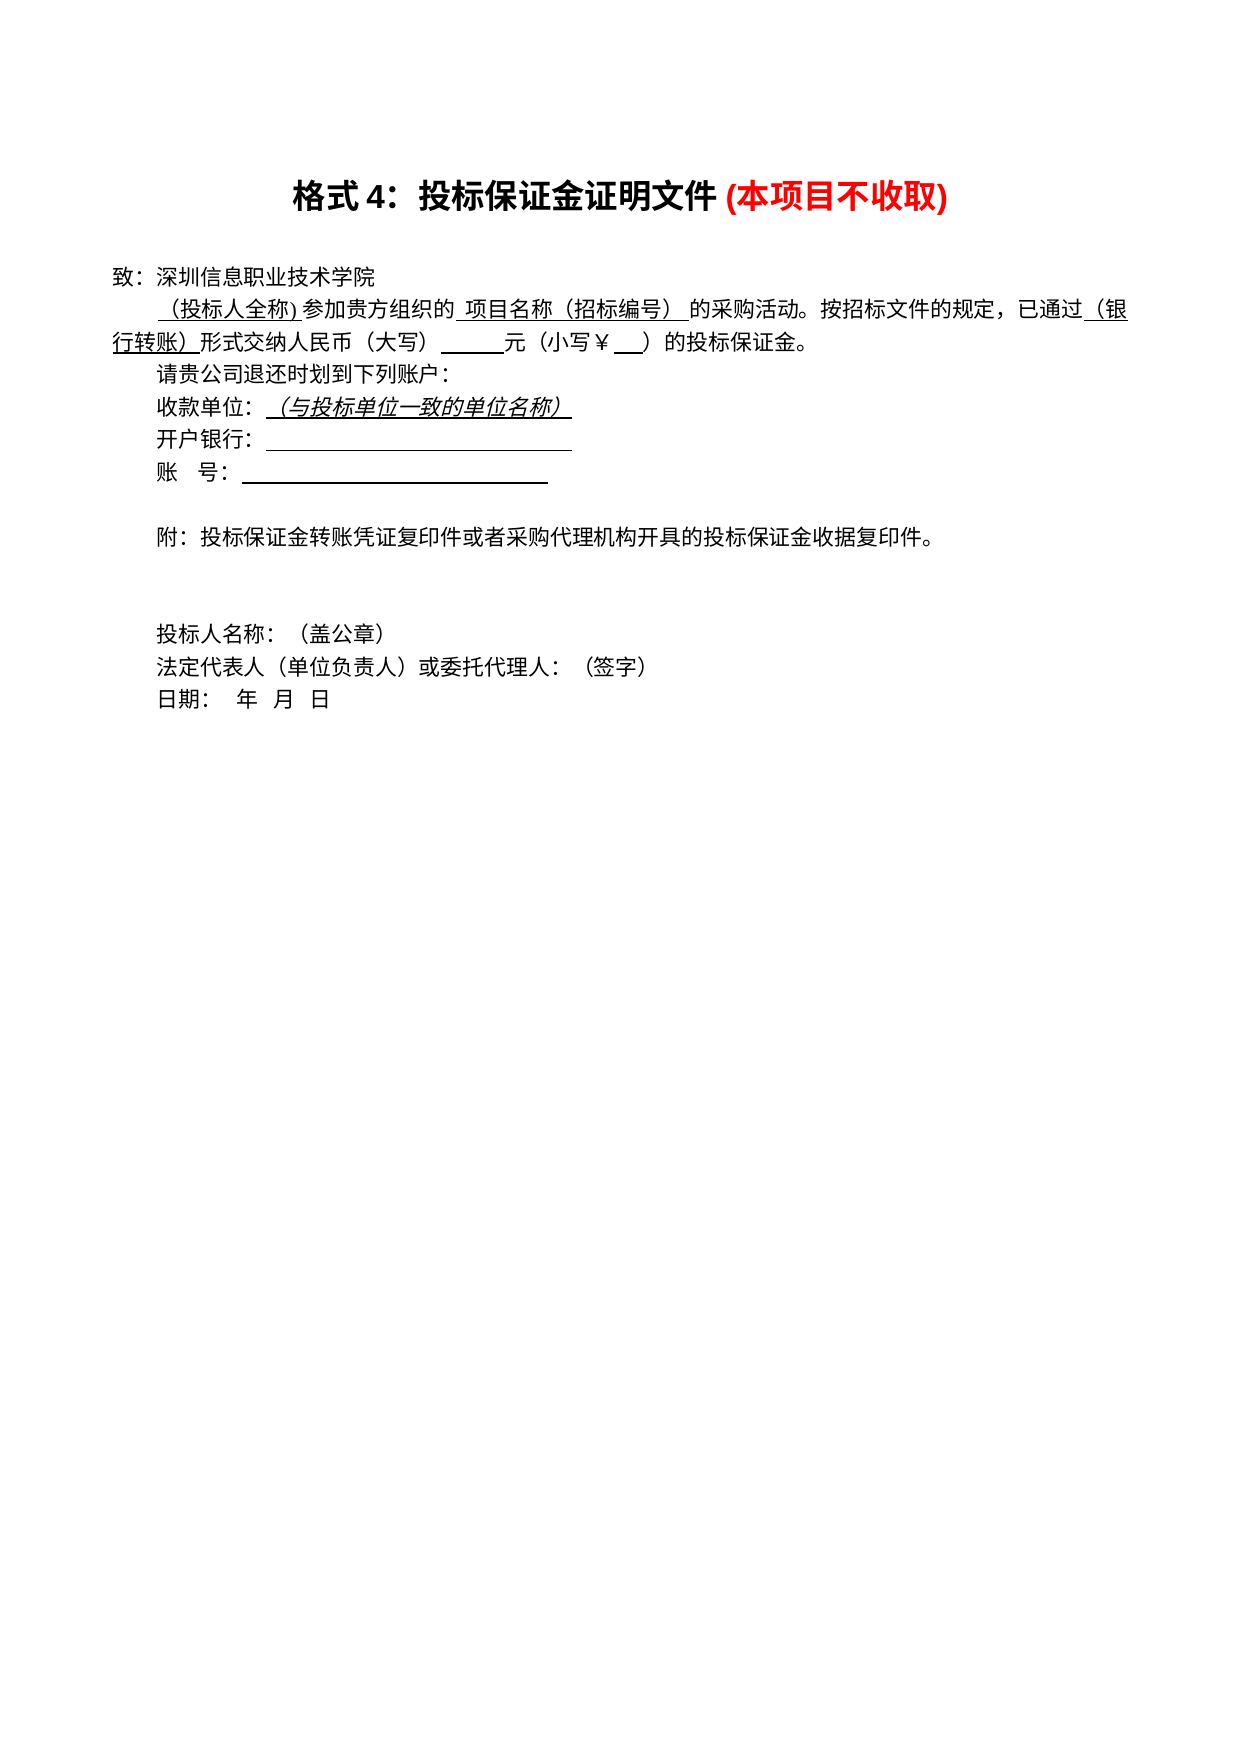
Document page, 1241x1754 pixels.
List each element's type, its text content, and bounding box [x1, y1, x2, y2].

text 请贵公司退还时划到下列账户： [112, 357, 1128, 389]
text 致：深圳信息职业技术学院 [112, 259, 1128, 292]
text 附：投标保证金转账凭证复印件或者采购代理机构开具的投标保证金收据复印件。 [112, 519, 1128, 552]
text 法定代表人（单位负责人）或委托代理人：（签字） [112, 649, 1128, 682]
text 投标人名称：（盖公章） [112, 617, 1128, 649]
text 收款单位：（与投标单位一致的单位名称） [112, 389, 1128, 422]
text 开户银行： [112, 422, 1128, 454]
subtitle 格式4：投标保证金证明文件 (本项目不收取) [112, 162, 1128, 227]
text （投标人全称) 参加贵方组织的 项目名称（招标编号） 的采购活动。按招标文件的规定，已通过（银行转账）形式交纳人民币（大写） 元（小写￥ ）的投标保证金。 [112, 292, 1128, 357]
text 日期： 年 月 日 [112, 682, 1128, 714]
text 账 号： [112, 454, 1128, 487]
